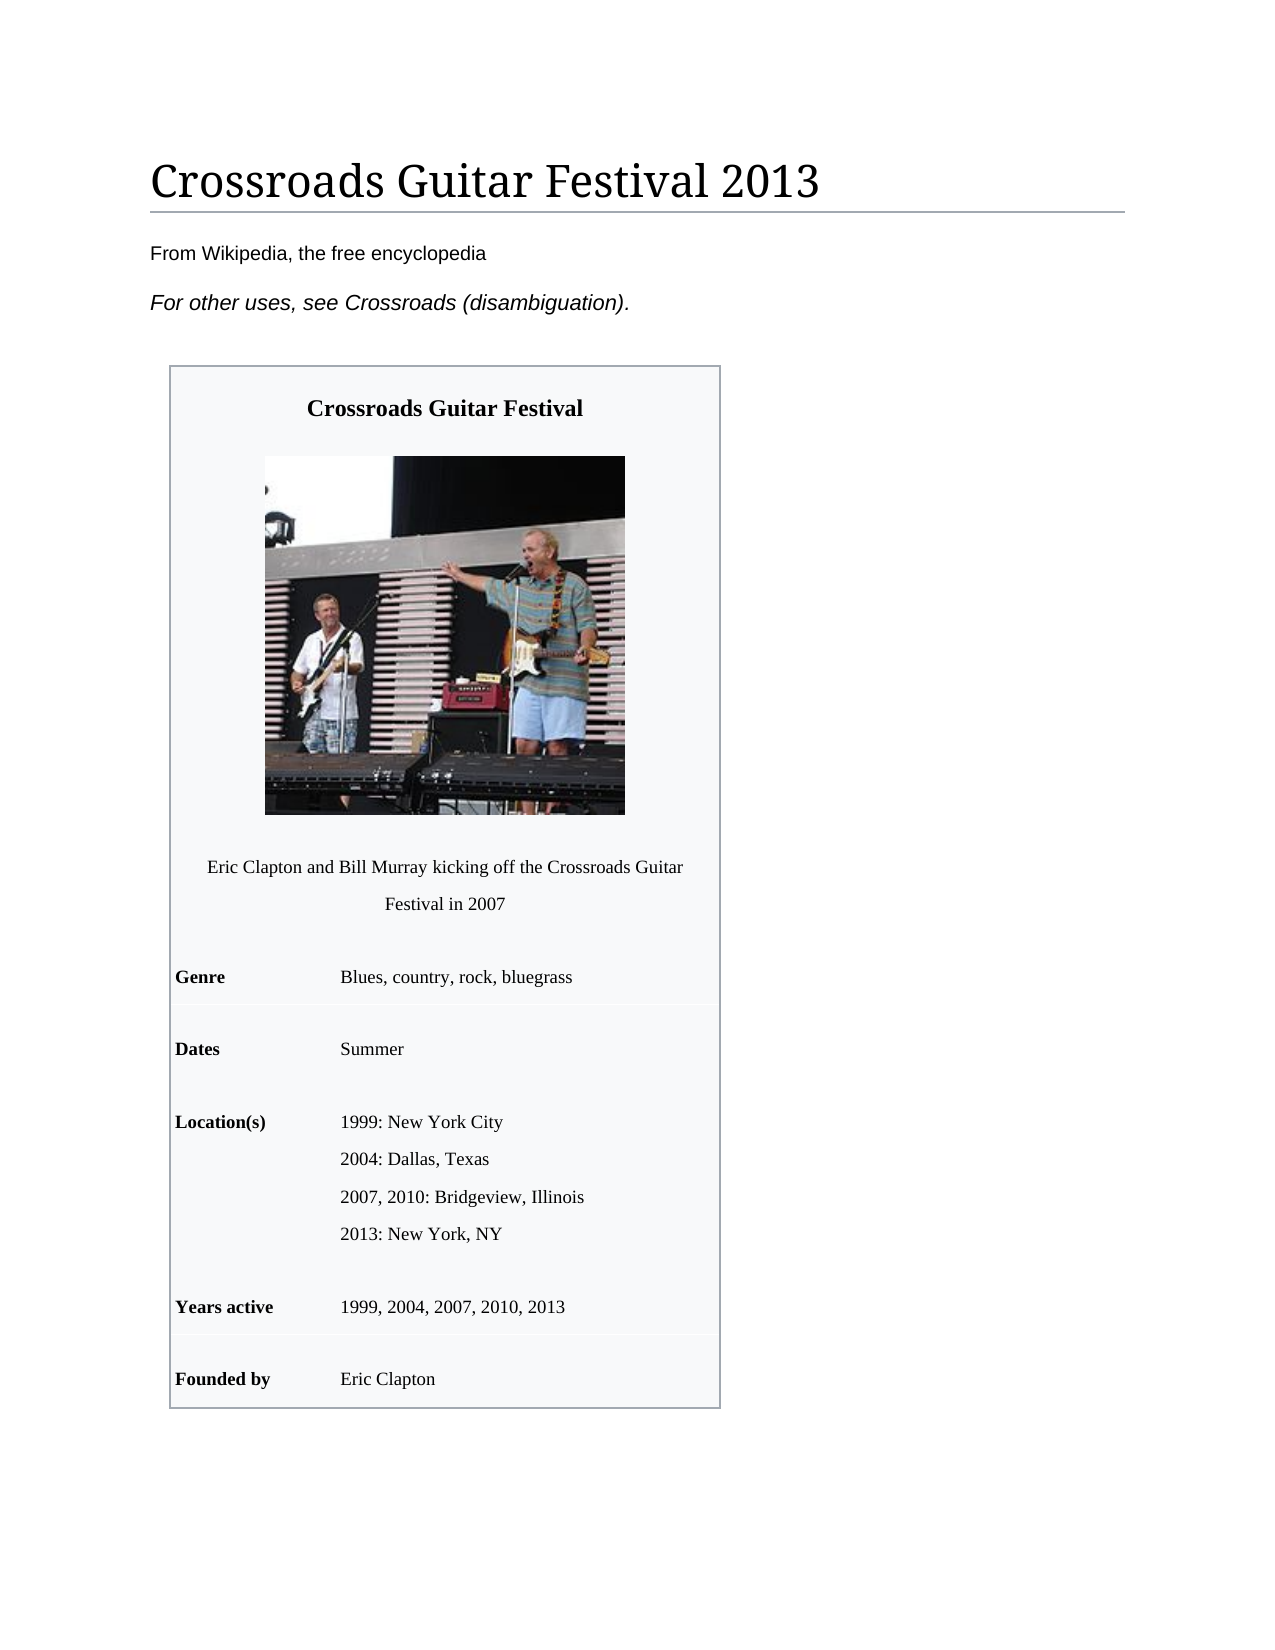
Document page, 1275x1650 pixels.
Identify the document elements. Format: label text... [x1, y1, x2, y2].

table_cell Years active [171, 1262, 335, 1334]
table_cell 1999, 2004, 2007, 2010, 2013 [335, 1262, 719, 1334]
table_cell Eric Clapton [335, 1335, 719, 1407]
table_cell Founded by [171, 1335, 335, 1407]
table_cell Dates [171, 1005, 335, 1077]
table_cell Genre [171, 932, 335, 1004]
text From Wikipedia, the free encyclopedia [150, 242, 1125, 264]
table_cell Location(s) [171, 1077, 335, 1262]
picture [265, 456, 625, 815]
table_header Crossroads Guitar Festival [171, 367, 719, 439]
table_cell Eric Clapton and Bill Murray kicking off the Crossroads Guitar Festival in 2007 [171, 439, 719, 932]
text Crossroads Guitar Festival 2013 [150, 150, 1125, 211]
table_cell Summer [335, 1005, 719, 1077]
text For other uses, see Crossroads (disambiguation). [150, 289, 1125, 315]
table_cell Blues, country, rock, bluegrass [335, 932, 719, 1004]
table_cell 1999: New York City 2004: Dallas, Texas 2007, 2010: Bridgeview, Illinois 2013: New York, NY [335, 1077, 719, 1262]
